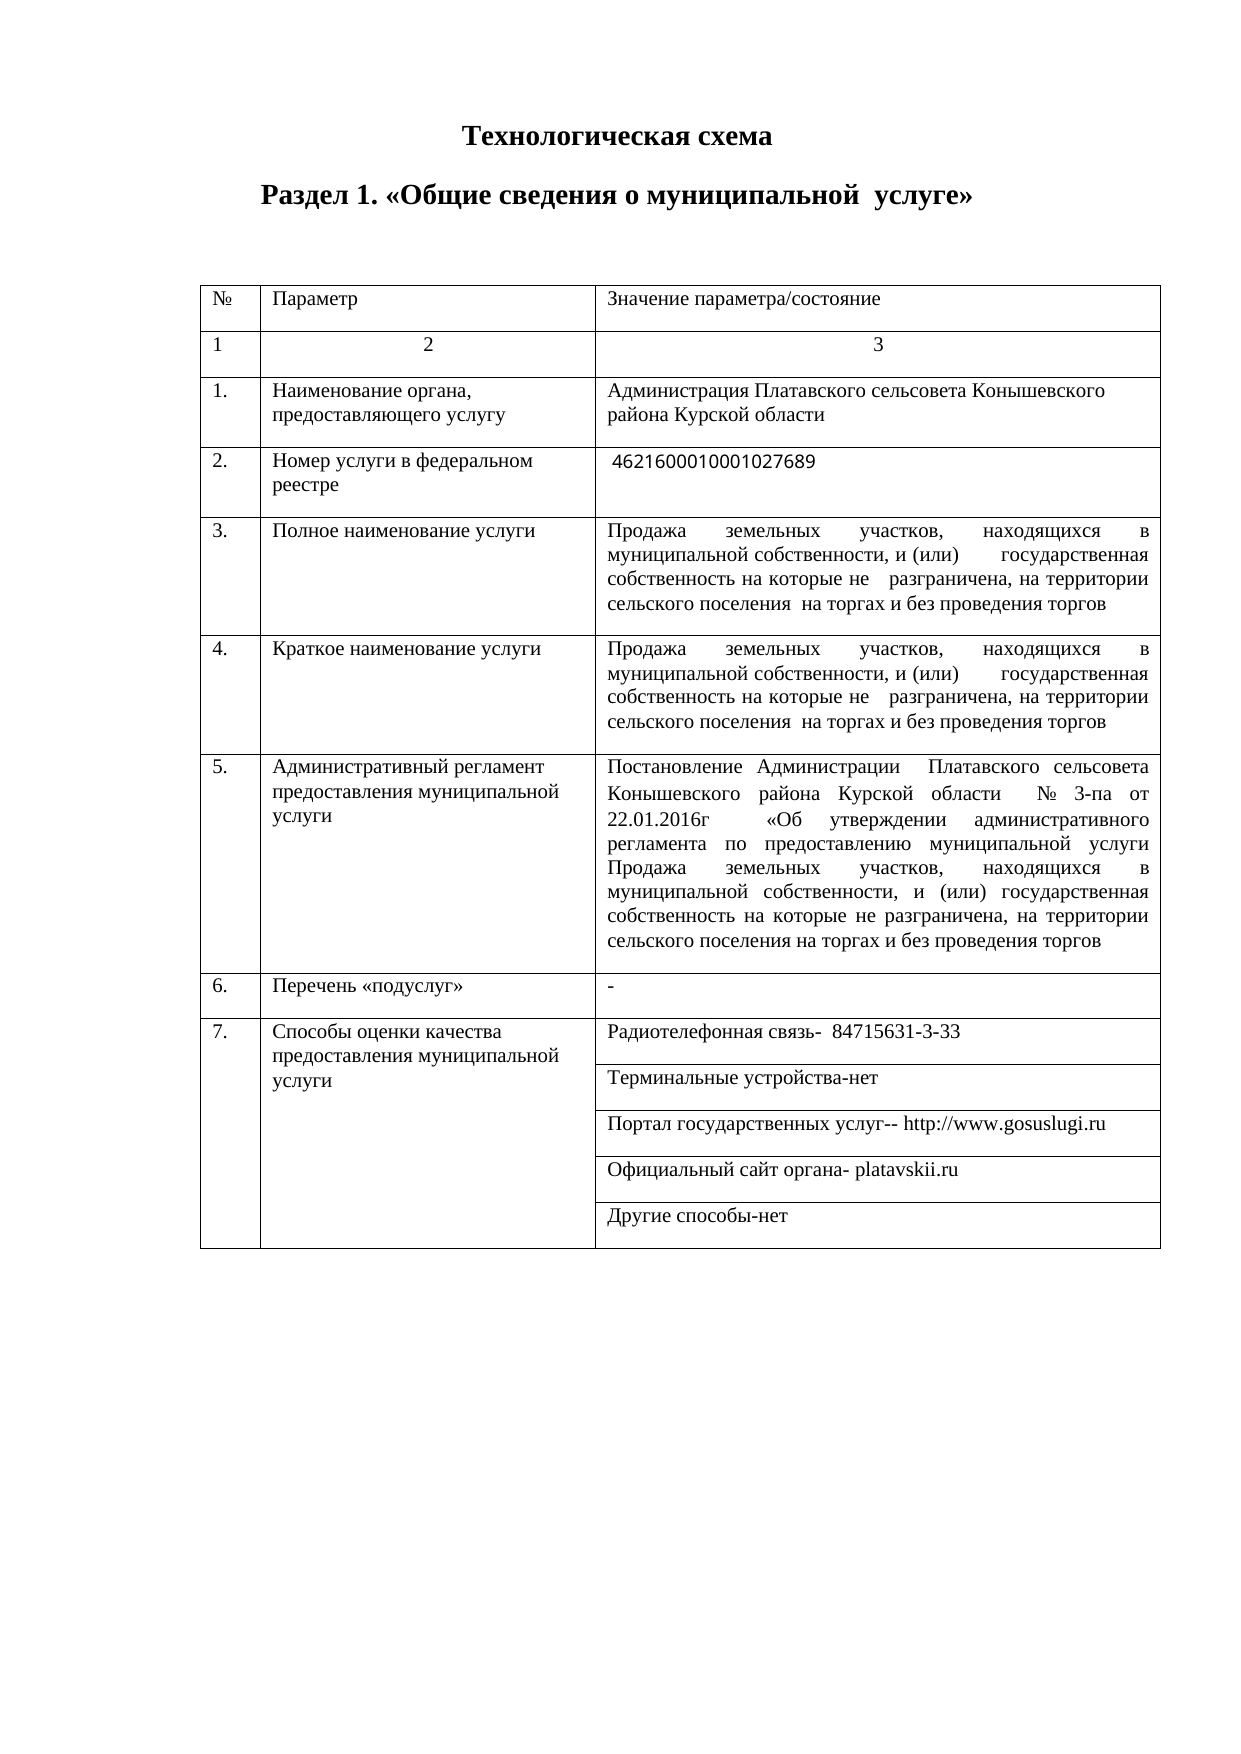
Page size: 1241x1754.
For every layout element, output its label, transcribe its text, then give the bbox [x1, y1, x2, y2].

table_cell 2. [201, 448, 260, 517]
table_cell Продажа земельных участков, находящихся в муниципальной собственности, и (или) государственная собственность на которые не разграничена, на территории сельского поселения на торгах и без проведения торгов [596, 518, 1160, 635]
table_cell 4. [201, 636, 260, 753]
table_header № [201, 286, 260, 331]
table_header Параметр [261, 286, 595, 331]
table_header Значение параметра/состояние [596, 286, 1160, 331]
table_cell 2 [261, 332, 595, 377]
table_cell 3 [596, 332, 1160, 377]
table_cell Терминальные устройства-нет [596, 1065, 1160, 1110]
table_cell - [596, 974, 1160, 1018]
text Технологическая схема [53, 118, 1181, 152]
table_cell Администрация Платавского сельсовета Конышевского района Курской области [596, 378, 1160, 447]
table_cell 1. [201, 378, 260, 447]
table_cell Продажа земельных участков, находящихся в муниципальной собственности, и (или) государственная собственность на которые не разграничена, на территории сельского поселения на торгах и без проведения торгов [596, 636, 1160, 753]
table_cell 7. [201, 1019, 260, 1248]
table_cell Номер услуги в федеральном реестре [261, 448, 595, 517]
table_cell 6. [201, 974, 260, 1018]
table_cell Способы оценки качества предоставления муниципальной услуги [261, 1019, 595, 1248]
table_cell 3. [201, 518, 260, 635]
table_cell 4621600010001027689 [596, 448, 1160, 517]
table_cell Официальный сайт органа- platavskii.ru [596, 1157, 1160, 1202]
table_cell Постановление Администрации Платавского сельсовета Конышевского района Курской области № 3-па от 22.01.2016г «Об утверждении административного регламента по предоставлению муниципальной услуги Продажа земельных участков, находящихся в муниципальной собственности, и (или) государственная собственность на которые не разграничена, на территории сельского поселения на торгах и без проведения торгов [596, 755, 1160, 972]
table_cell Административный регламент предоставления муниципальной услуги [261, 755, 595, 972]
table_cell Другие способы-нет [596, 1203, 1160, 1248]
table_cell Перечень «подуслуг» [261, 974, 595, 1018]
table_cell Портал государственных услуг-- http://www.gosuslugi.ru [596, 1111, 1160, 1156]
table_cell 5. [201, 755, 260, 972]
table_cell Наименование органа, предоставляющего услугу [261, 378, 595, 447]
table_cell 1 [201, 332, 260, 377]
table_cell Радиотелефонная связь- 84715631-3-33 [596, 1019, 1160, 1064]
table_cell Краткое наименование услуги [261, 636, 595, 753]
table_cell Полное наименование услуги [261, 518, 595, 635]
text Раздел 1. «Общие сведения о муниципальной услуге» [53, 177, 1181, 211]
